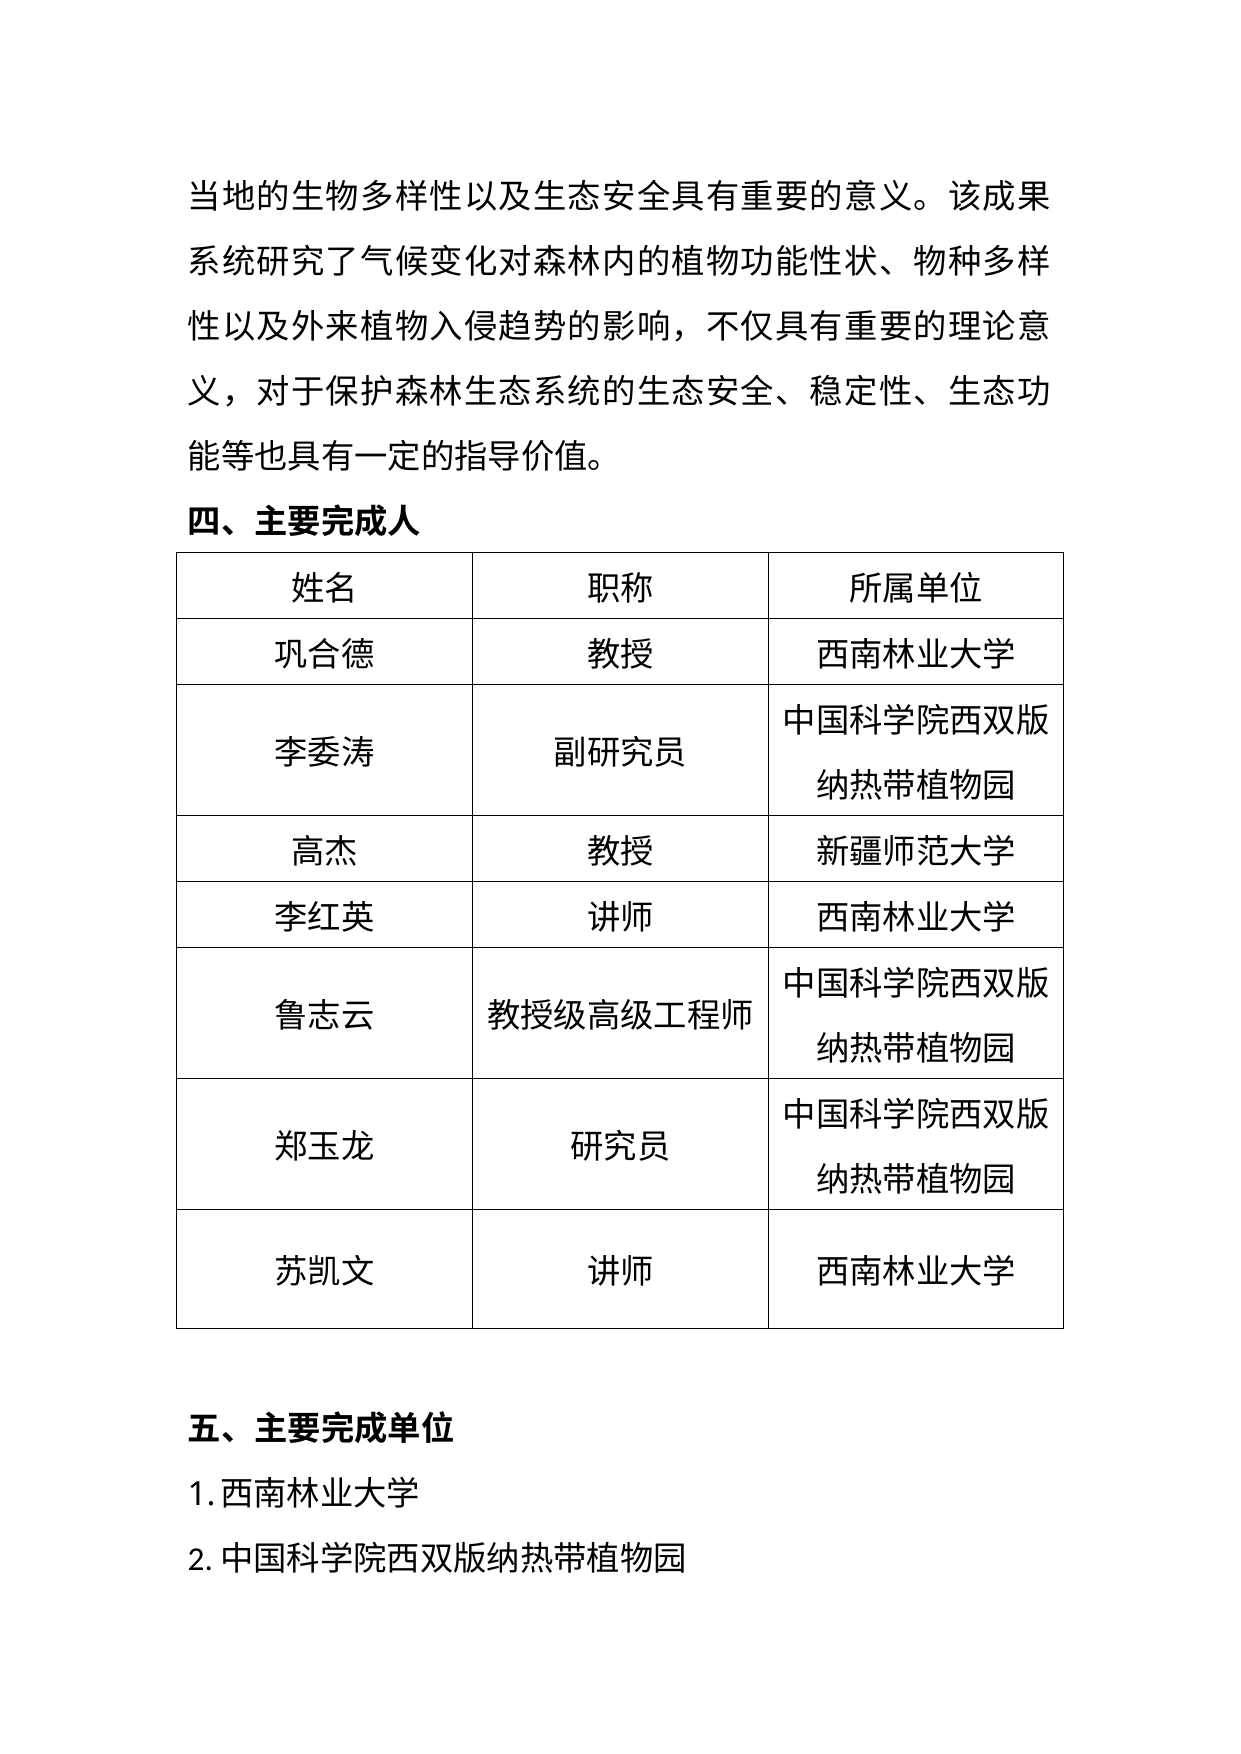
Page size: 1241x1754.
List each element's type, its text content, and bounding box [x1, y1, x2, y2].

table_cell 教授 [473, 816, 768, 881]
table_cell 西南林业大学 [769, 619, 1063, 684]
table_cell 教授级高级工程师 [473, 948, 768, 1078]
table_cell 中国科学院西双版纳热带植物园 [769, 948, 1063, 1078]
table_cell 李红英 [177, 882, 472, 947]
table_cell 教授 [473, 619, 768, 684]
list 西南林业大学 [187, 1459, 1053, 1524]
table_cell 苏凯文 [177, 1210, 472, 1328]
table_cell 鲁志云 [177, 948, 472, 1078]
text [187, 162, 1053, 487]
table_cell 中国科学院西双版纳热带植物园 [769, 1079, 1063, 1209]
table_header 姓名 [177, 553, 472, 618]
table_cell 新疆师范大学 [769, 816, 1063, 881]
table_cell 讲师 [473, 1210, 768, 1328]
text 四、主要完成人 [187, 487, 1053, 552]
list 中国科学院西双版纳热带植物园 [187, 1524, 1053, 1589]
table_header 职称 [473, 553, 768, 618]
table_cell 副研究员 [473, 685, 768, 815]
table_header 所属单位 [769, 553, 1063, 618]
table_cell 高杰 [177, 816, 472, 881]
table_cell 西南林业大学 [769, 1210, 1063, 1328]
table_cell 郑玉龙 [177, 1079, 472, 1209]
table_cell 研究员 [473, 1079, 768, 1209]
table_cell 讲师 [473, 882, 768, 947]
table_cell 西南林业大学 [769, 882, 1063, 947]
table_cell 巩合德 [177, 619, 472, 684]
table_cell 李委涛 [177, 685, 472, 815]
table_cell 中国科学院西双版纳热带植物园 [769, 685, 1063, 815]
text 五、主要完成单位 [187, 1394, 1053, 1459]
